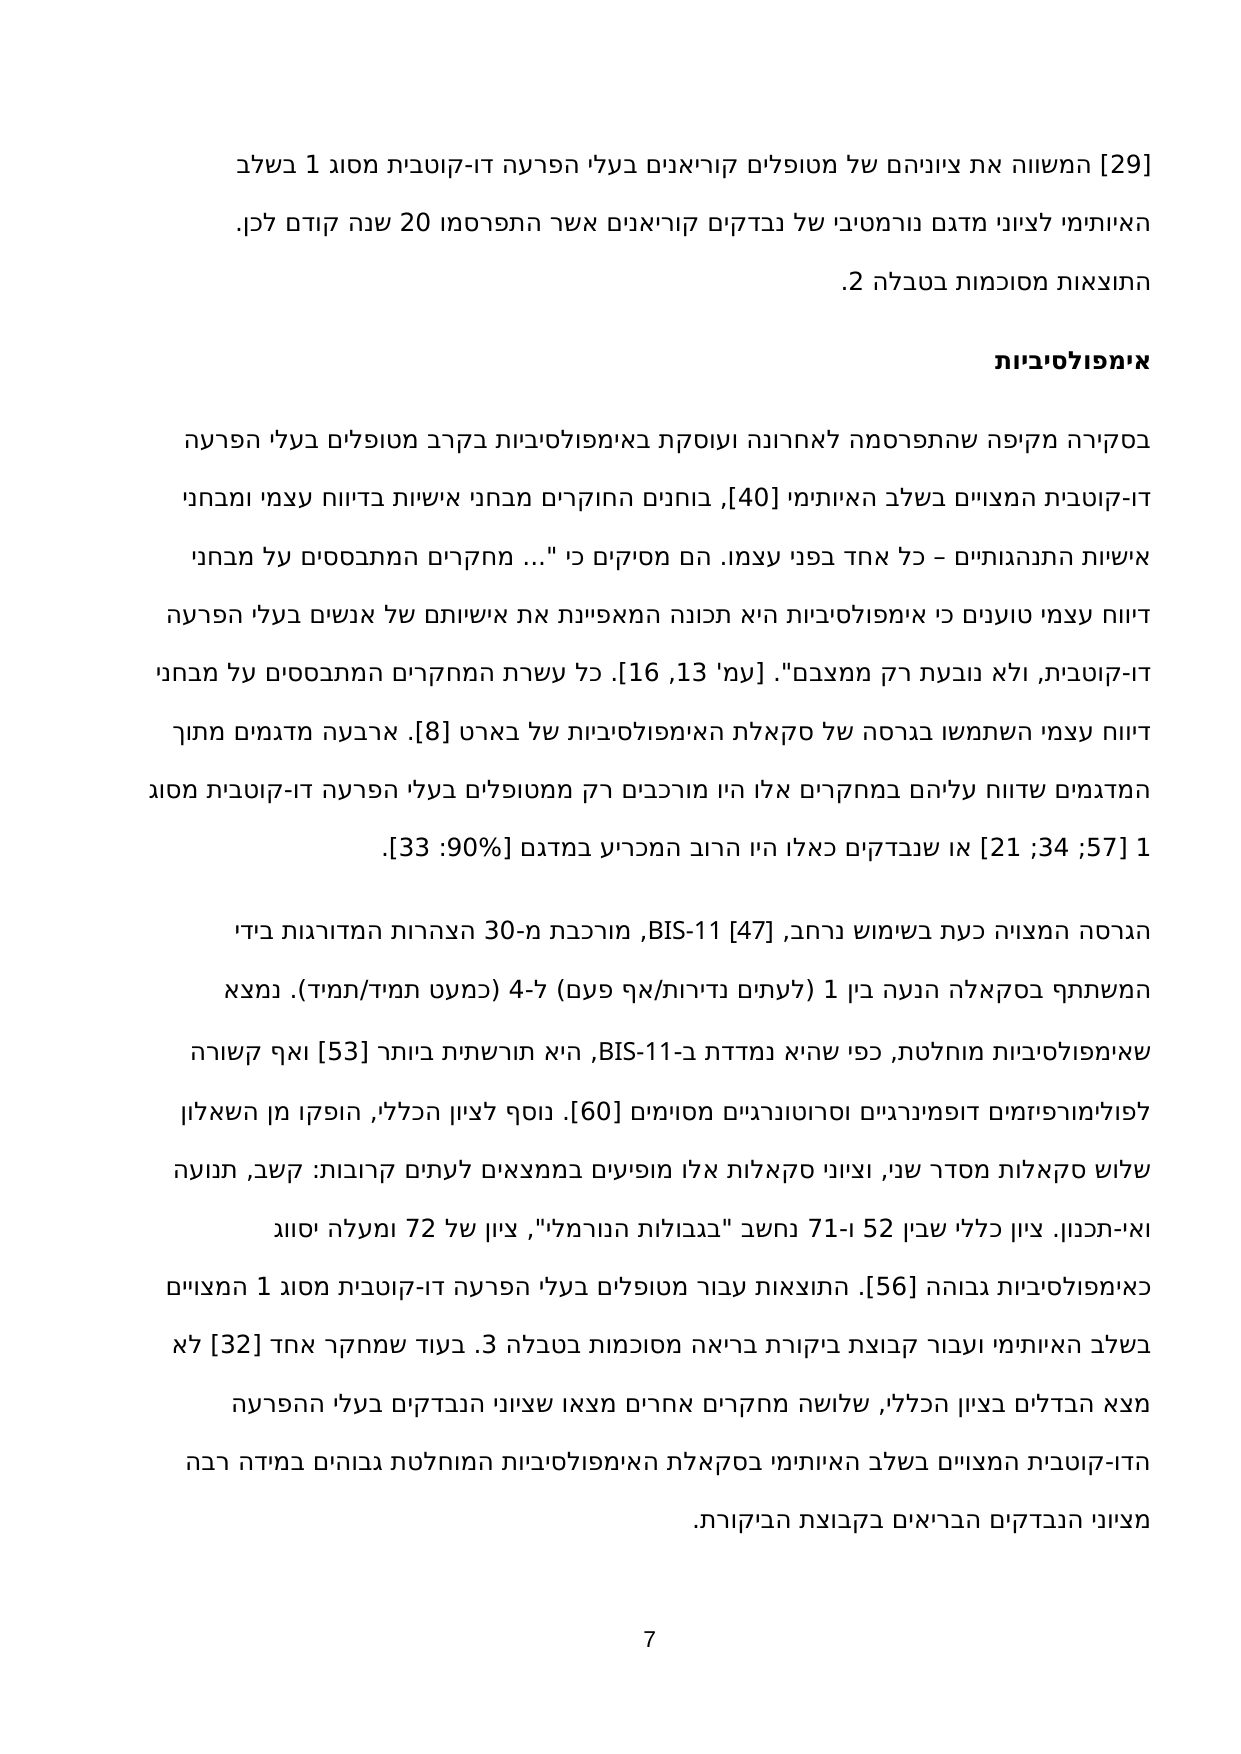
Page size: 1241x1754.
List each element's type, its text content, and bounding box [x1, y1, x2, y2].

text בסקירה מקיפה שהתפרסמה לאחרונה ועוסקת באימפולסיביות בקרב מטופלים בעלי הפרעה דו-קוטבית המצויים בשלב האיותימי [40], בוחנים החוקרים מבחני אישיות בדיווח עצמי ומבחני אישיות התנהגותיים – כל אחד בפני עצמו. הם מסיקים כי "... מחקרים המתבססים על מבחני דיווח עצמי טוענים כי אימפולסיביות היא תכונה המאפיינת את אישיותם של אנשים בעלי הפרעה דו-קוטבית, ולא נובעת רק ממצבם". [עמ' 13, 16]. כל עשרת המחקרים המתבססים על מבחני דיווח עצמי השתמשו בגרסה של סקאלת האימפולסיביות של בארט [8]. ארבעה מדגמים מתוך המדגמים שדווח עליהם במחקרים אלו היו מורכבים רק ממטופלים בעלי הפרעה דו-קוטבית מסוג 1 [57; 34; 21] או שנבדקים כאלו היו הרוב המכריע במדגם [90%: 33]. [148, 425, 1152, 862]
text אימפולסיביות [148, 346, 1152, 375]
text הגרסה המצויה כעת בשימוש נרחב, BIS-11 [47], מורכבת מ-30 הצהרות המדורגות בידי המשתתף בסקאלה הנעה בין 1 (לעתים נדירות/אף פעם) ל-4 (כמעט תמיד/תמיד). נמצא שאימפולסיביות מוחלטת, כפי שהיא נמדדת ב-BIS-11, היא תורשתית ביותר [53] ואף קשורה לפולימורפיזמים דופמינרגיים וסרוטונרגיים מסוימים [60]. נוסף לציון הכללי, הופקו מן השאלון שלוש סקאלות מסדר שני, וציוני סקאלות אלו מופיעים בממצאים לעתים קרובות: קשב, תנועה ואי-תכנון. ציון כללי שבין 52 ו-71 נחשב "בגבולות הנורמלי", ציון של 72 ומעלה יסווג כאימפולסיביות גבוהה [56]. התוצאות עבור מטופלים בעלי הפרעה דו-קוטבית מסוג 1 המצויים בשלב האיותימי ועבור קבוצת ביקורת בריאה מסוכמות בטבלה 3. בעוד שמחקר אחד [32] לא מצא הבדלים בציון הכללי, שלושה מחקרים אחרים מצאו שציוני הנבדקים בעלי ההפרעה הדו-קוטבית המצויים בשלב האיותימי בסקאלת האימפולסיביות המוחלטת גבוהים במידה רבה מציוני הנבדקים הבריאים בקבוצת הביקורת. [148, 912, 1152, 1535]
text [148, 150, 1152, 296]
